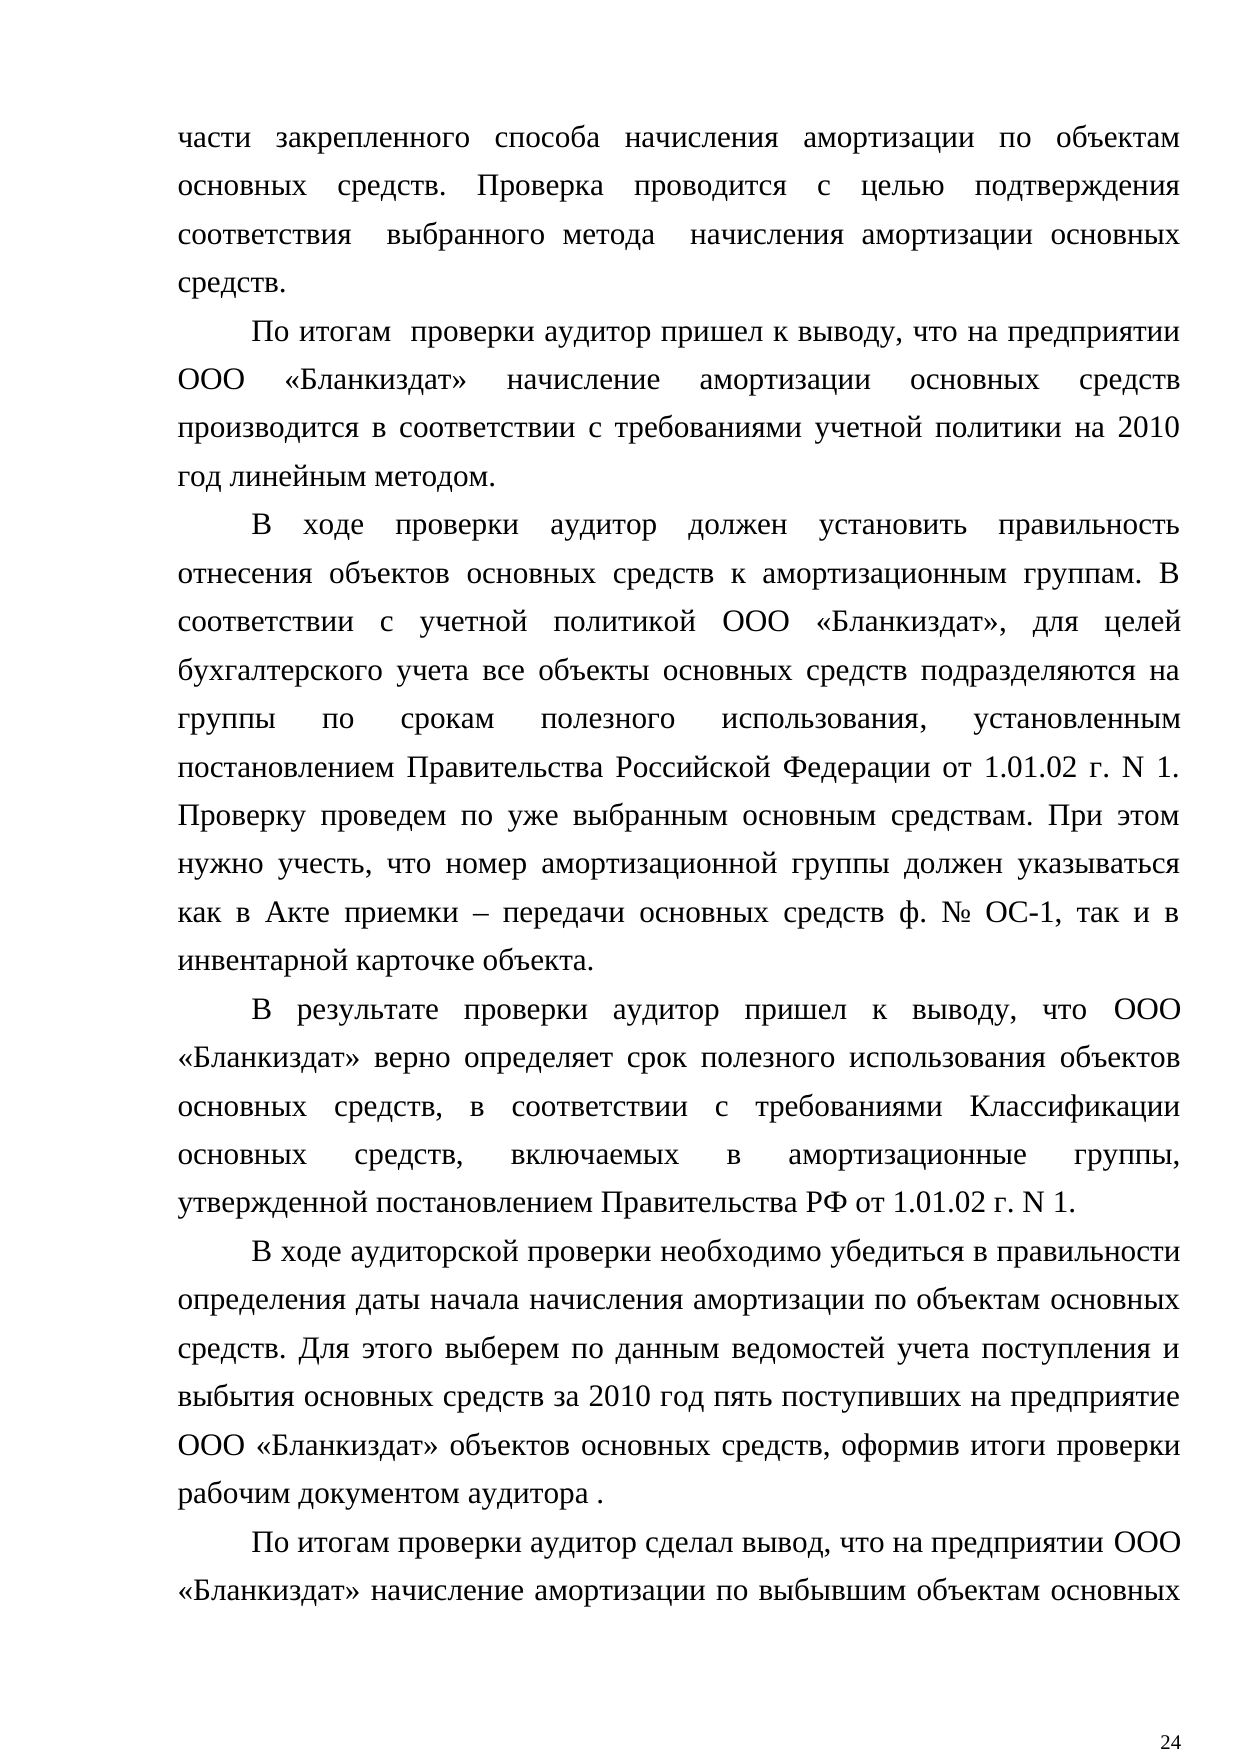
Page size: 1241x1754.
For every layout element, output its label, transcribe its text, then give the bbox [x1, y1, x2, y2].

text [177, 118, 1181, 299]
text В ходе аудиторской проверки необходимо убедиться в правильности определения даты начала начисления амортизации по объектам основных средств. Для этого выберем по данным ведомостей учета поступления и выбытия основных средств за 2010 год пять поступивших на предприятие ООО «Бланкиздат» объектов основных средств, оформив итоги проверки рабочим документом аудитора . [177, 1232, 1181, 1510]
text В результате проверки аудитор пришел к выводу, что ООО «Бланкиздат» верно определяет срок полезного использования объектов основных средств, в соответствии с требованиями Классификации основных средств, включаемых в амортизационные группы, утвержденной постановлением Правительства РФ от 1.01.02 г. N 1. [177, 990, 1181, 1220]
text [177, 1523, 1181, 1607]
text По итогам проверки аудитор пришел к выводу, что на предприятии ООО «Бланкиздат» начисление амортизации основных средств производится в соответствии с требованиями учетной политики на 2010 год линейным методом. [177, 312, 1181, 493]
text В ходе проверки аудитор должен установить правильность отнесения объектов основных средств к амортизационным группам. В соответствии с учетной политикой ООО «Бланкиздат», для целей бухгалтерского учета все объекты основных средств подразделяются на группы по срокам полезного использования, установленным постановлением Правительства Российской Федерации от 1.01.02 г. N 1. Проверку проведем по уже выбранным основным средствам. При этом нужно учесть, что номер амортизационной группы должен указываться как в Акте приемки – передачи основных средств ф. № ОС-1, так и в инвентарной карточке объекта. [177, 506, 1181, 977]
